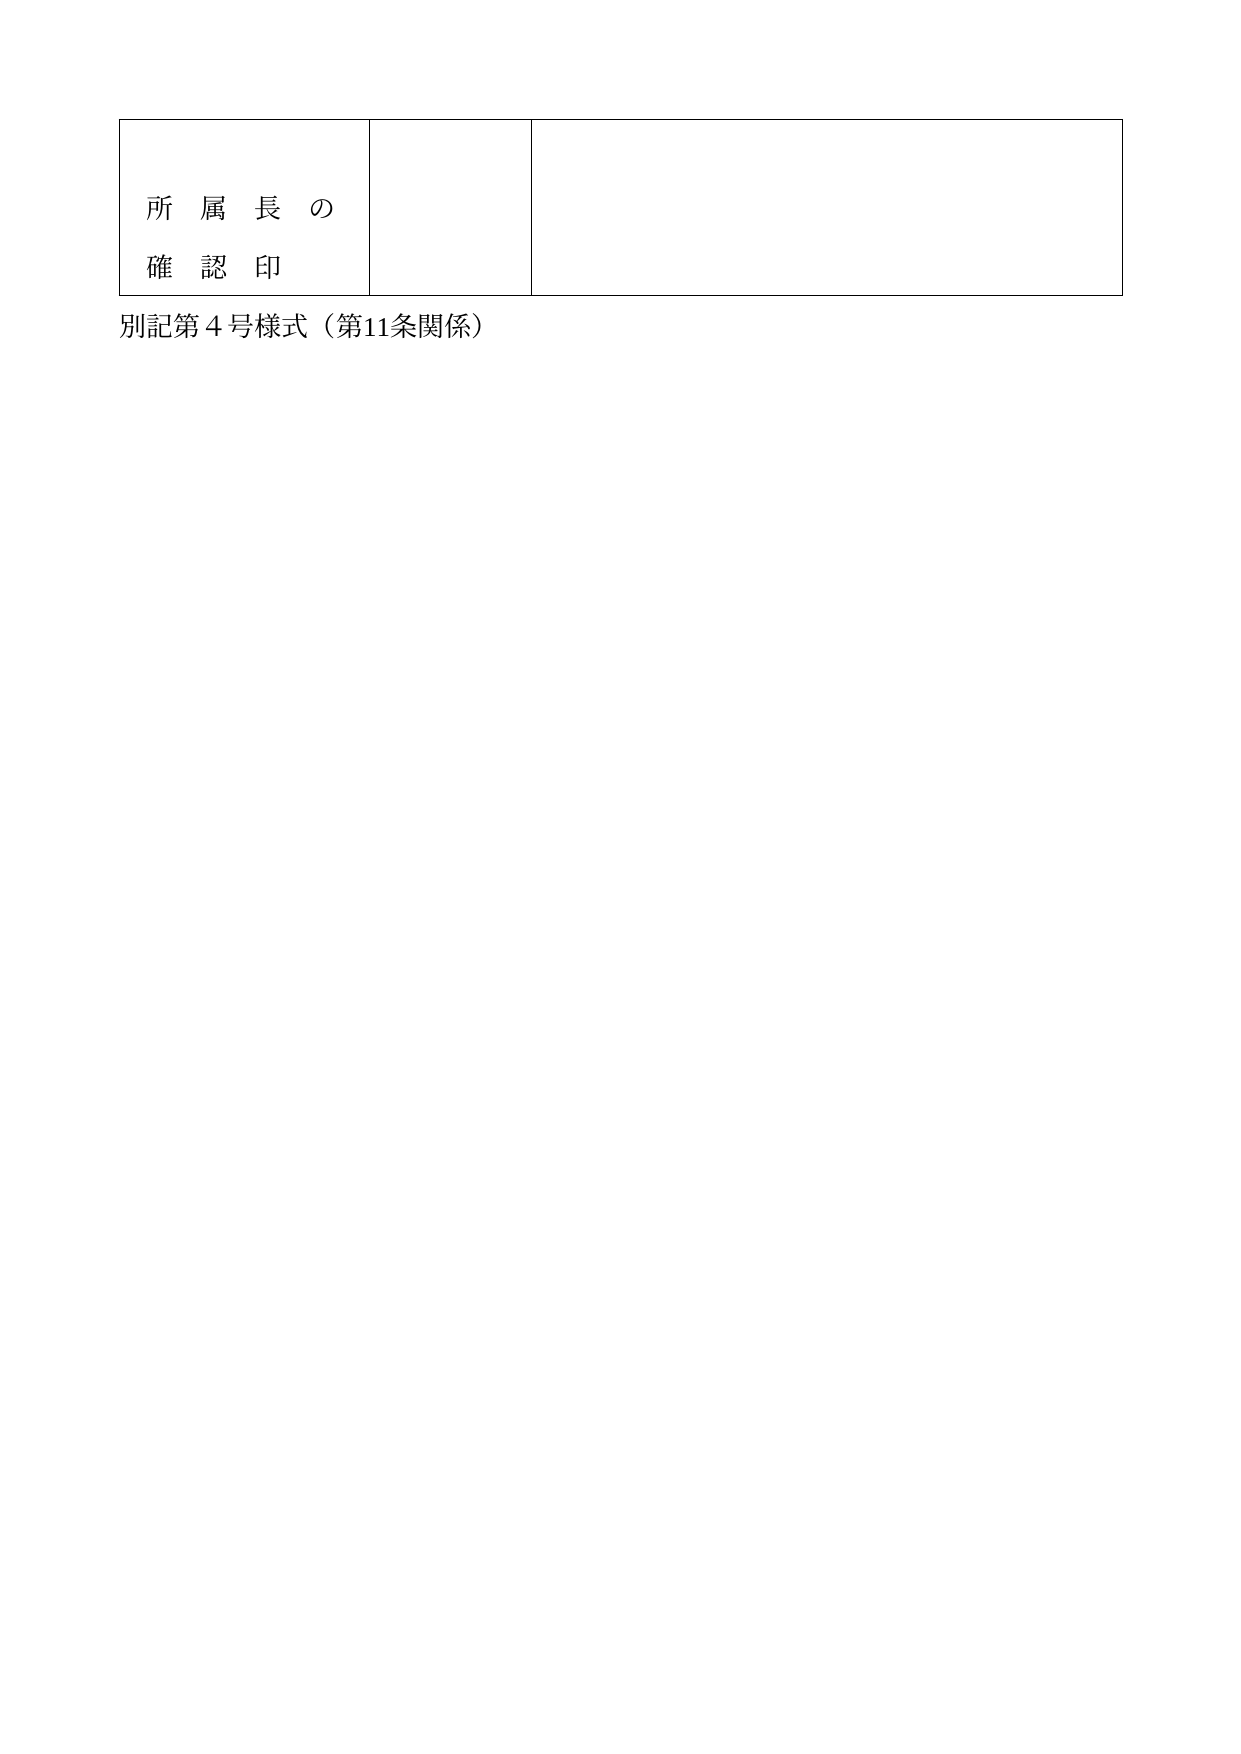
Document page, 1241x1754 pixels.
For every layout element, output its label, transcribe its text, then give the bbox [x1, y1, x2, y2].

text 別記第４号様式（第11条関係） [119, 296, 1121, 354]
table_cell 所 属 長 の 確 認 印 [120, 120, 369, 295]
table_cell [532, 120, 1122, 295]
table_cell [370, 120, 531, 295]
